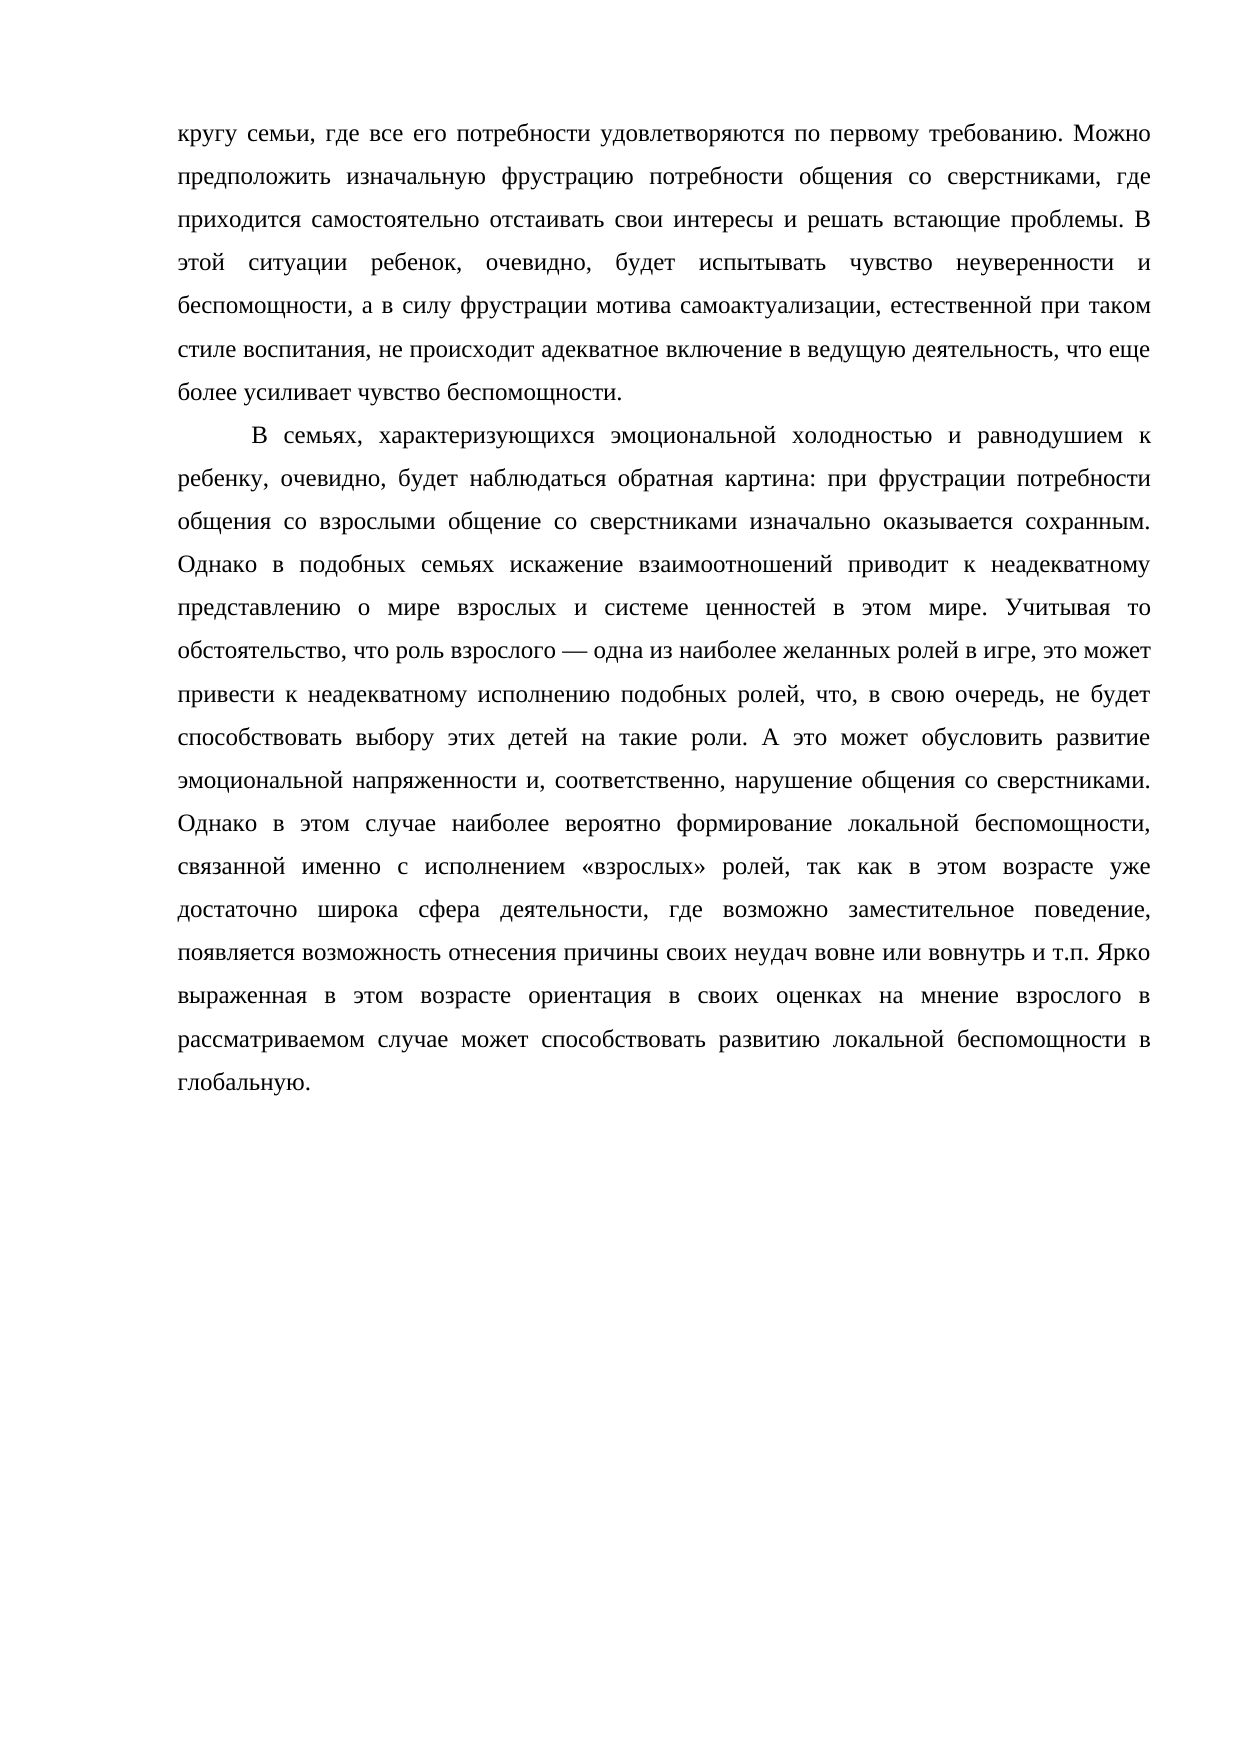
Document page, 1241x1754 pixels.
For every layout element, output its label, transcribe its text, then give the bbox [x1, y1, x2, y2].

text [177, 118, 1152, 406]
text В семьях, характеризующихся эмоциональной холодностью и равнодушием к ребенку, очевидно, будет наблюдаться обратная картина: при фрустрации потребности общения со взрослыми общение со сверстниками изначально оказывается сохранным. Однако в подобных семьях искажение взаимоотношений приводит к неадекватному представлению о мире взрослых и системе ценностей в этом мире. Учитывая то обстоятельство, что роль взрослого — одна из наиболее желанных ролей в игре, это может привести к неадекватному исполнению подобных ролей, что, в свою очередь, не будет способствовать выбору этих детей на такие роли. А это может обусловить развитие эмоциональной напряженности и, соответственно, нарушение общения со сверстниками. Однако в этом случае наиболее вероятно формирование локальной беспомощности, связанной именно с исполнением «взрослых» ролей, так как в этом возрасте уже достаточно широка сфера деятельности, где возможно заместительное поведение, появляется возможность отнесения причины своих неудач вовне или вовнутрь и т.п. Ярко выраженная в этом возрасте ориентация в своих оценках на мнение взрослого в рассматриваемом случае может способствовать развитию локальной беспомощности в глобальную. [177, 420, 1152, 1096]
